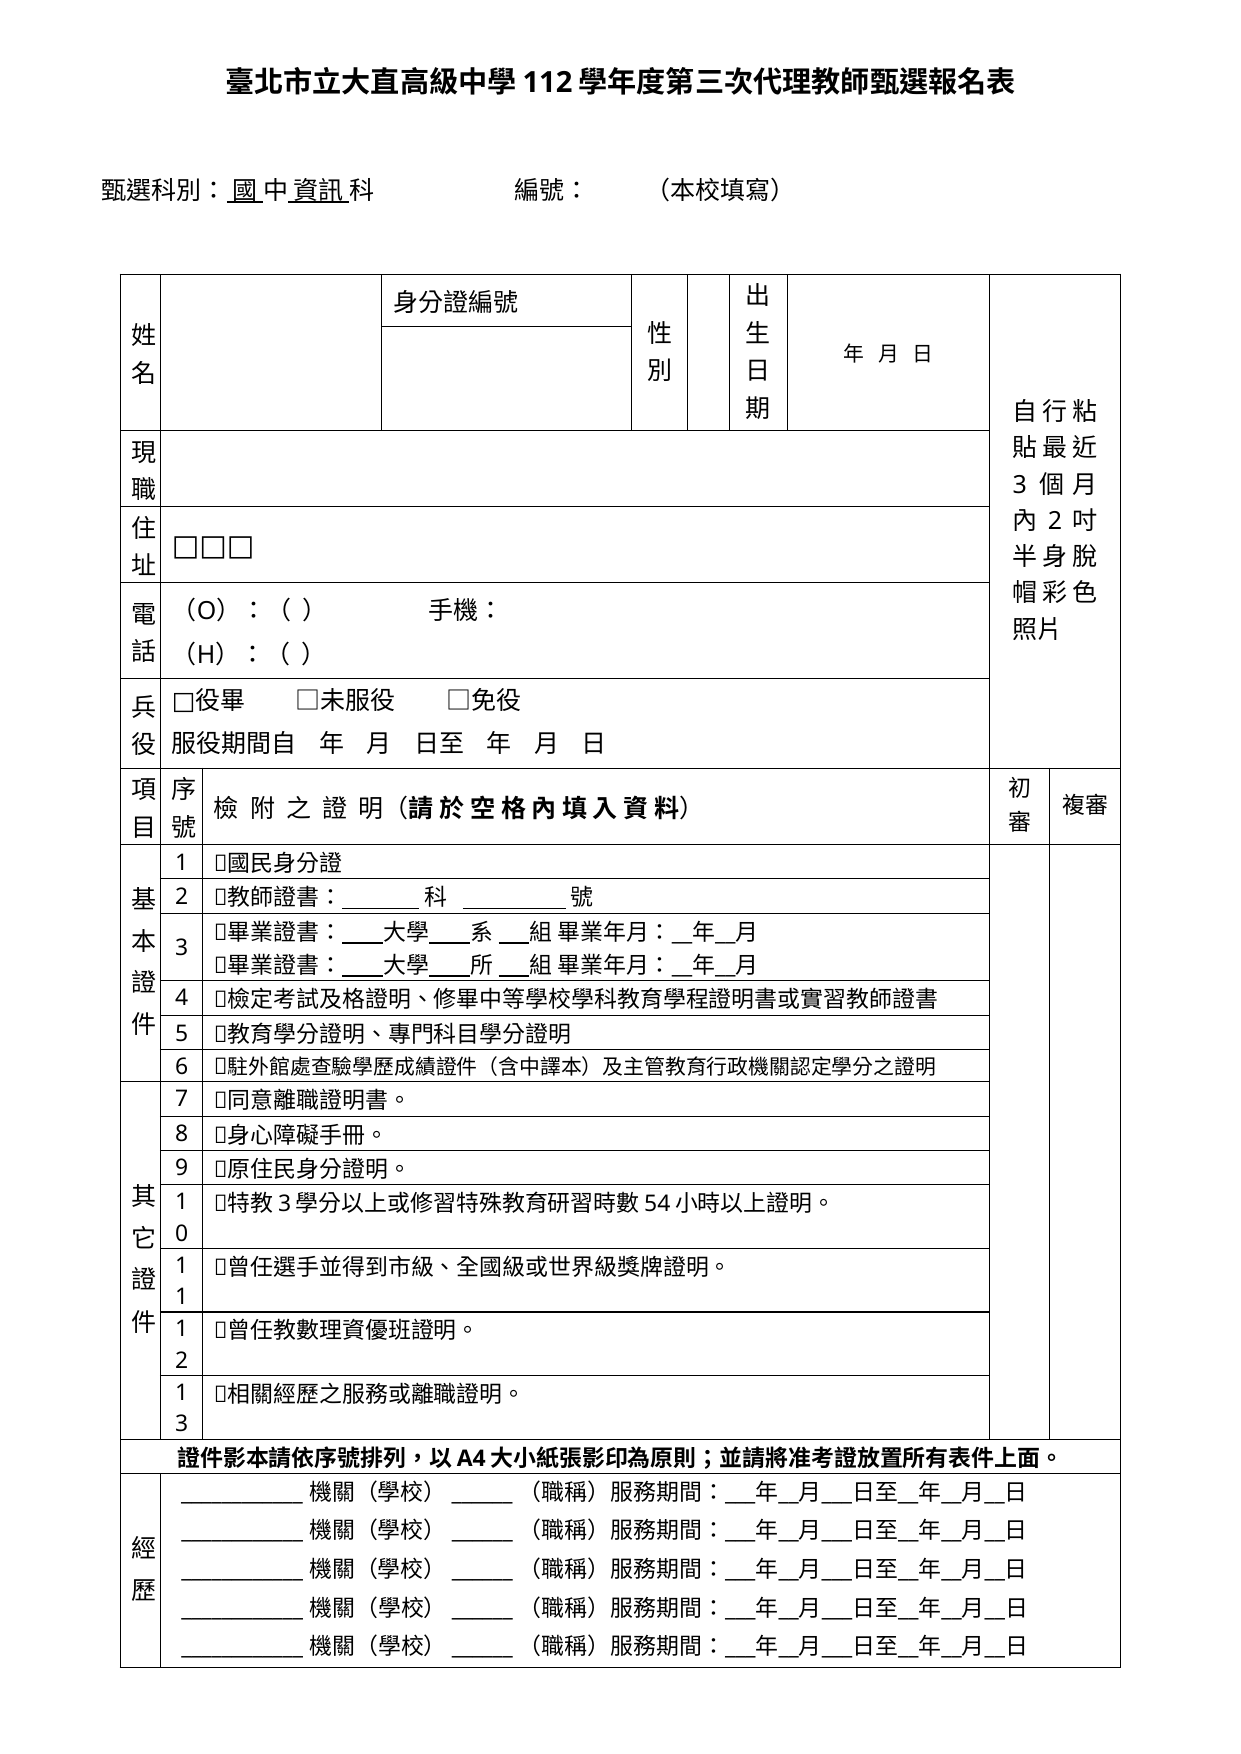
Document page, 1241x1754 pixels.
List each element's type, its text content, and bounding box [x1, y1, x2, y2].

text 甄選科別： 國 中 資訊 科 編號： （本校填寫） [89, 170, 1152, 207]
table_cell 曾任教數理資優班證明。 [203, 1313, 989, 1375]
table_cell 6 [161, 1050, 202, 1081]
table_cell 9 [161, 1151, 202, 1184]
table_cell 原住民身分證明。 [203, 1151, 989, 1184]
table_cell 7 [161, 1082, 202, 1116]
table_cell 畢業證書： 大學 系 組 畢業年月：__年__月 畢業證書： 大學 所 組 畢業年月：__年__月 [203, 914, 989, 980]
table_cell [990, 845, 1049, 1438]
table_header [161, 275, 381, 430]
table_cell 其 它 證 件 [121, 1082, 160, 1438]
table_cell 12 [161, 1313, 202, 1375]
table_cell 駐外館處查驗學歷成績證件（含中譯本）及主管教育行政機關認定學分之證明 [203, 1050, 989, 1081]
table_cell 住 址 [121, 507, 160, 582]
table_cell 教育學分證明、專門科目學分證明 [203, 1016, 989, 1049]
table_cell 兵 役 [121, 679, 160, 768]
table_header 姓 名 [121, 275, 160, 430]
table_cell 5 [161, 1016, 202, 1049]
table_cell 4 [161, 981, 202, 1014]
text 臺北市立大直高級中學112學年度第三次代理教師甄選報名表 [89, 59, 1152, 101]
table_cell 教師證書： 科 號 [203, 879, 989, 912]
table_header 年 月 日 [788, 275, 989, 430]
table_cell 3 [161, 914, 202, 980]
table_cell 特教3學分以上或修習特殊教育研習時數54小時以上證明。 [203, 1185, 989, 1248]
table_cell 國民身分證 [203, 845, 989, 878]
table_cell 檢 附 之 證 明（請 於 空 格 內 填 入 資 料） [203, 769, 989, 844]
table_cell 電 話 [121, 583, 160, 678]
table_cell 曾任選手並得到市級、全國級或世界級獎牌證明。 [203, 1249, 989, 1311]
table_cell [382, 327, 631, 430]
table_cell [1050, 845, 1120, 1438]
table_cell 檢定考試及格證明、修畢中等學校學科教育學程證明書或實習教師證書 [203, 981, 989, 1014]
table_cell 2 [161, 879, 202, 912]
table_cell 現 職 [121, 431, 160, 506]
table_header [688, 275, 729, 430]
table_cell 10 [161, 1185, 202, 1248]
table_cell 經 歷 [121, 1474, 160, 1667]
table_cell 基 本 證 件 [121, 845, 160, 1081]
table_cell 初審 [990, 769, 1049, 844]
table_header 自行粘貼最近3個月內2吋半身脫帽彩色照片 [990, 275, 1120, 768]
table_cell 1 [161, 845, 202, 878]
table_cell 序 號 [161, 769, 202, 844]
table_cell 同意離職證明書。 [203, 1082, 989, 1116]
table_header 性別 [632, 275, 687, 430]
table_cell ____________ 機關（學校） ______ （職稱）服務期間：___年__月___日至__年__月__日 ____________ 機關（學校） ______ （職稱）服務期間：___年__月___日至__年__月__日 ____________ 機關（學校） ______ （職稱）服務期間：___年__月___日至__年__月__日 ____________ 機關（學校） ______ （職稱）服務期間：___年__月___日至__年__月__日 ____________ 機關（學校） ______ （職稱）服務期間：___年__月___日至__年__月__日 [161, 1474, 1120, 1667]
table_cell □□□ [161, 507, 989, 582]
table_cell □役畢 □未服役 □免役 服役期間自 年 月 日至 年 月 日 [161, 679, 989, 768]
table_cell 項 目 [121, 769, 160, 844]
table_header 身分證編號 [382, 275, 631, 326]
table_cell 複審 [1050, 769, 1120, 844]
table_cell （O）：（ ） 手機： （H）：（ ） [161, 583, 989, 678]
table_cell 證件影本請依序號排列，以A4大小紙張影印為原則；並請將准考證放置所有表件上面。 [121, 1440, 1120, 1473]
table_cell 8 [161, 1117, 202, 1150]
table_cell 身心障礙手冊。 [203, 1117, 989, 1150]
table_cell 相關經歷之服務或離職證明。 [203, 1376, 989, 1438]
table_cell 11 [161, 1249, 202, 1311]
table_cell [161, 431, 989, 506]
table_cell 13 [161, 1376, 202, 1438]
table_header 出生 日期 [730, 275, 787, 430]
